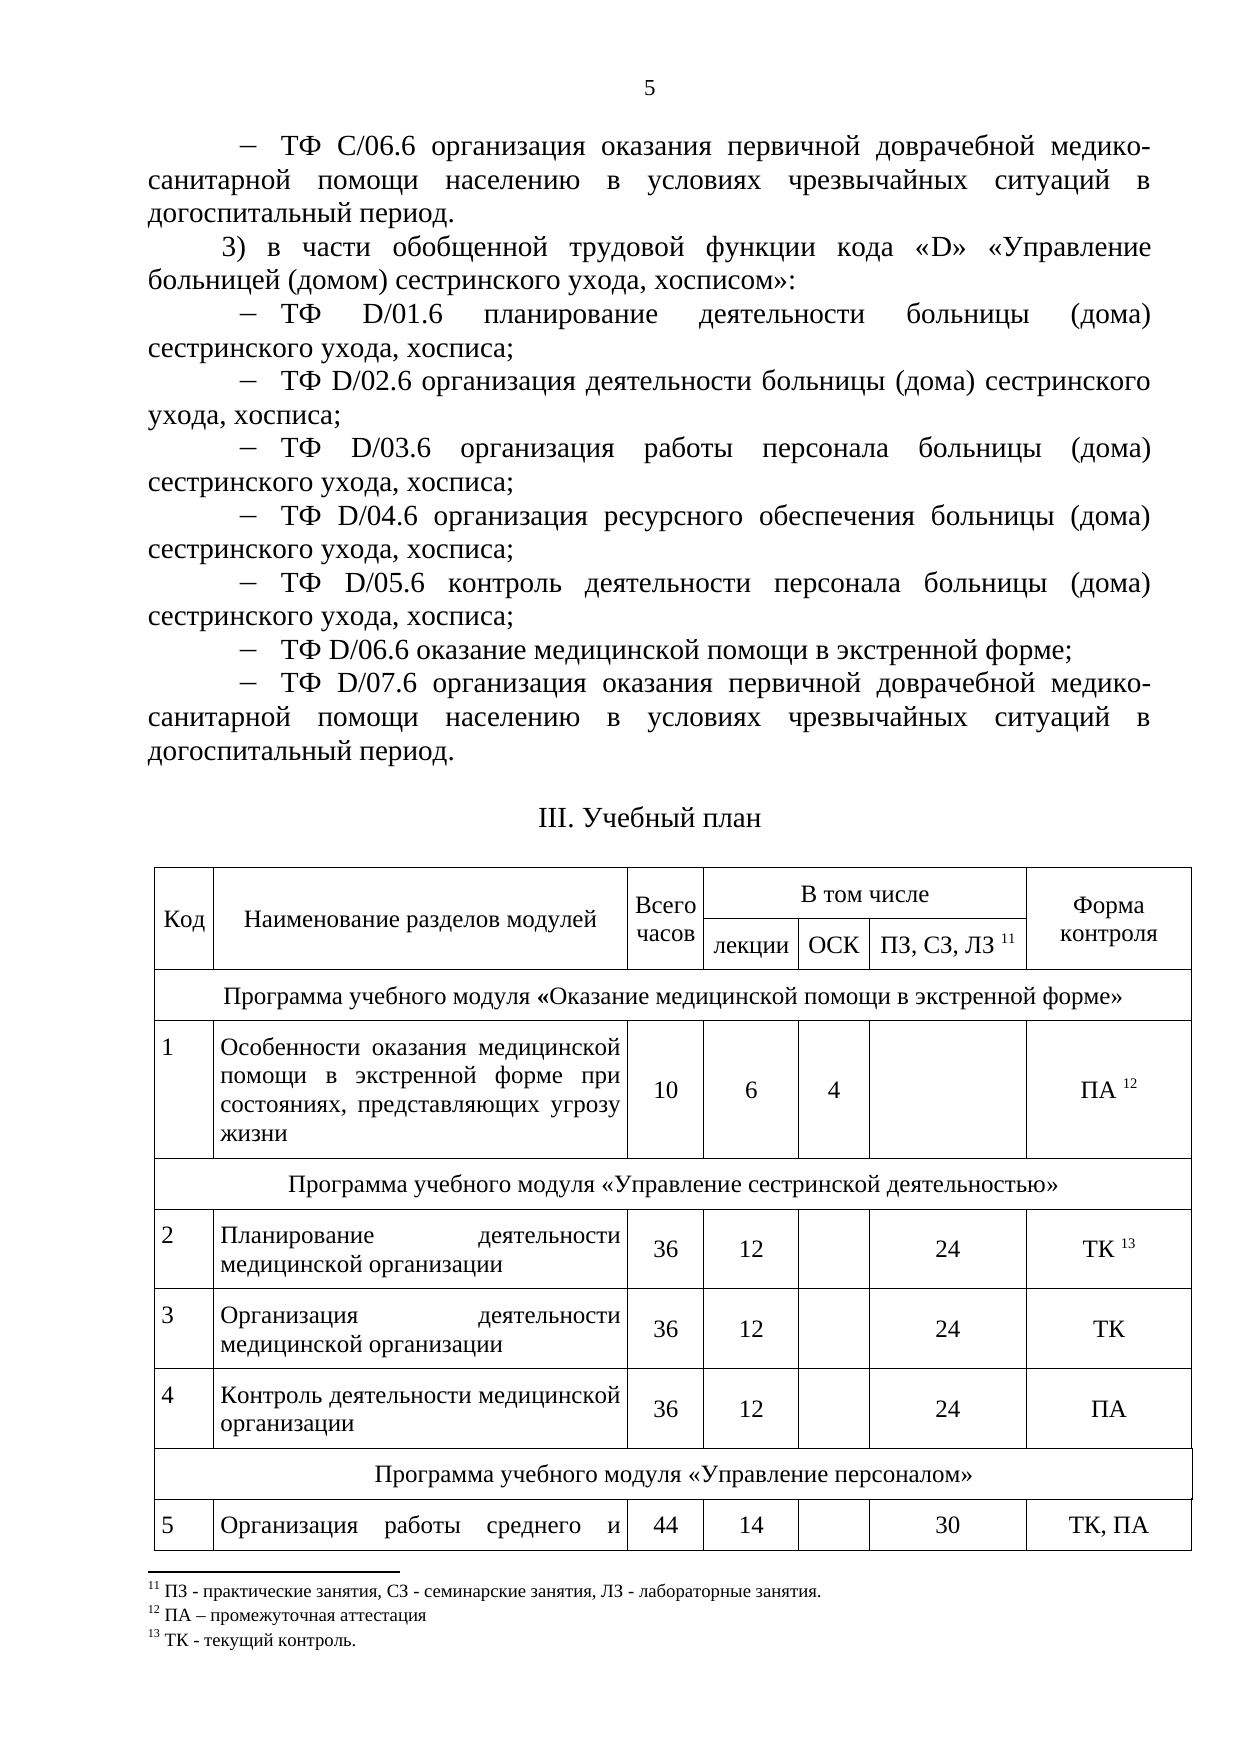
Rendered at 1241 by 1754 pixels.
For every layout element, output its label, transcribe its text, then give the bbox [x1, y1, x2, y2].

table_cell 3 [155, 1289, 213, 1368]
table_cell [799, 1369, 869, 1448]
table_cell ТК [1027, 1289, 1191, 1368]
table_cell 6 [704, 1021, 798, 1157]
table_header Наименование разделов модулей [214, 868, 627, 969]
table_cell 1 [155, 1021, 213, 1157]
table_cell Программа учебного модуля «Управление сестринской деятельностью» [155, 1159, 1191, 1208]
table_cell Контроль деятельности медицинской организации [214, 1369, 627, 1448]
list ТФ D/05.6 контроль деятельности персонала больницы (дома) сестринского ухода, хосписа; [148, 565, 1152, 632]
table_cell [799, 1210, 869, 1288]
table_cell Программа учебного модуля «Оказание медицинской помощи в экстренной форме» [155, 970, 1191, 1020]
table_header Форма контроля [1027, 868, 1191, 969]
list ТФ D/02.6 организация деятельности больницы (дома) сестринского ухода, хосписа; [148, 363, 1152, 430]
table_cell 24 [870, 1369, 1026, 1448]
table_cell [799, 1500, 869, 1550]
table_cell 24 [870, 1289, 1026, 1368]
list ТФ D/06.6 оказание медицинской помощи в экстренной форме; [148, 632, 1152, 666]
table_cell 5 [155, 1500, 213, 1550]
table_header Всего часов [628, 868, 703, 969]
table_header В том числе [704, 868, 1026, 918]
table_cell Особенности оказания медицинской помощи в экстренной форме при состояниях, представляющих угрозу жизни [214, 1021, 627, 1157]
table_cell 2 [155, 1210, 213, 1288]
table_cell ТК, ПА [1027, 1500, 1191, 1550]
table_cell [799, 1289, 869, 1368]
list ТФ D/01.6 планирование деятельности больницы (дома) сестринского ухода, хосписа; [148, 296, 1152, 363]
table_cell 36 [628, 1289, 703, 1368]
table_cell 10 [628, 1021, 703, 1157]
table_cell ПА [1027, 1021, 1191, 1157]
table_cell [870, 1021, 1026, 1157]
table_cell 12 [704, 1210, 798, 1288]
table_cell 12 [704, 1369, 798, 1448]
table_cell ПЗ, СЗ, ЛЗ [870, 919, 1026, 969]
list ТФ D/07.6 организация оказания первичной доврачебной медико-санитарной помощи населению в условиях чрезвычайных ситуаций в догоспитальный период. [148, 666, 1152, 766]
table_cell 14 [704, 1500, 798, 1550]
table_cell 12 [704, 1289, 798, 1368]
table_cell 4 [799, 1021, 869, 1157]
list ТФ С/06.6 организация оказания первичной доврачебной медико-санитарной помощи населению в условиях чрезвычайных ситуаций в догоспитальный период. [148, 128, 1152, 229]
table_cell ТК [1027, 1210, 1191, 1288]
table_cell 36 [628, 1369, 703, 1448]
table_cell 4 [155, 1369, 213, 1448]
table_cell лекции [704, 919, 798, 969]
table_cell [214, 1500, 627, 1550]
table_cell 30 [870, 1500, 1026, 1550]
table_cell Программа учебного модуля «Управление персоналом» [155, 1449, 1192, 1499]
title III. Учебный план [148, 800, 1152, 833]
table_cell ОСК [799, 919, 869, 969]
table_header Код [155, 868, 213, 969]
list ТФ D/04.6 организация ресурсного обеспечения больницы (дома) сестринского ухода, хосписа; [148, 498, 1152, 565]
table_cell Организация деятельности медицинской организации [214, 1289, 627, 1368]
table_cell 24 [870, 1210, 1026, 1288]
table_cell ПА [1027, 1369, 1191, 1448]
title 3) в части обобщенной трудовой функции кода «D» «Управление больницей (домом) сестринского ухода, хосписом»: [148, 229, 1152, 296]
table_cell 44 [628, 1500, 703, 1550]
table_cell 36 [628, 1210, 703, 1288]
table_cell Планирование деятельности медицинской организации [214, 1210, 627, 1288]
list ТФ D/03.6 организация работы персонала больницы (дома) сестринского ухода, хосписа; [148, 430, 1152, 498]
